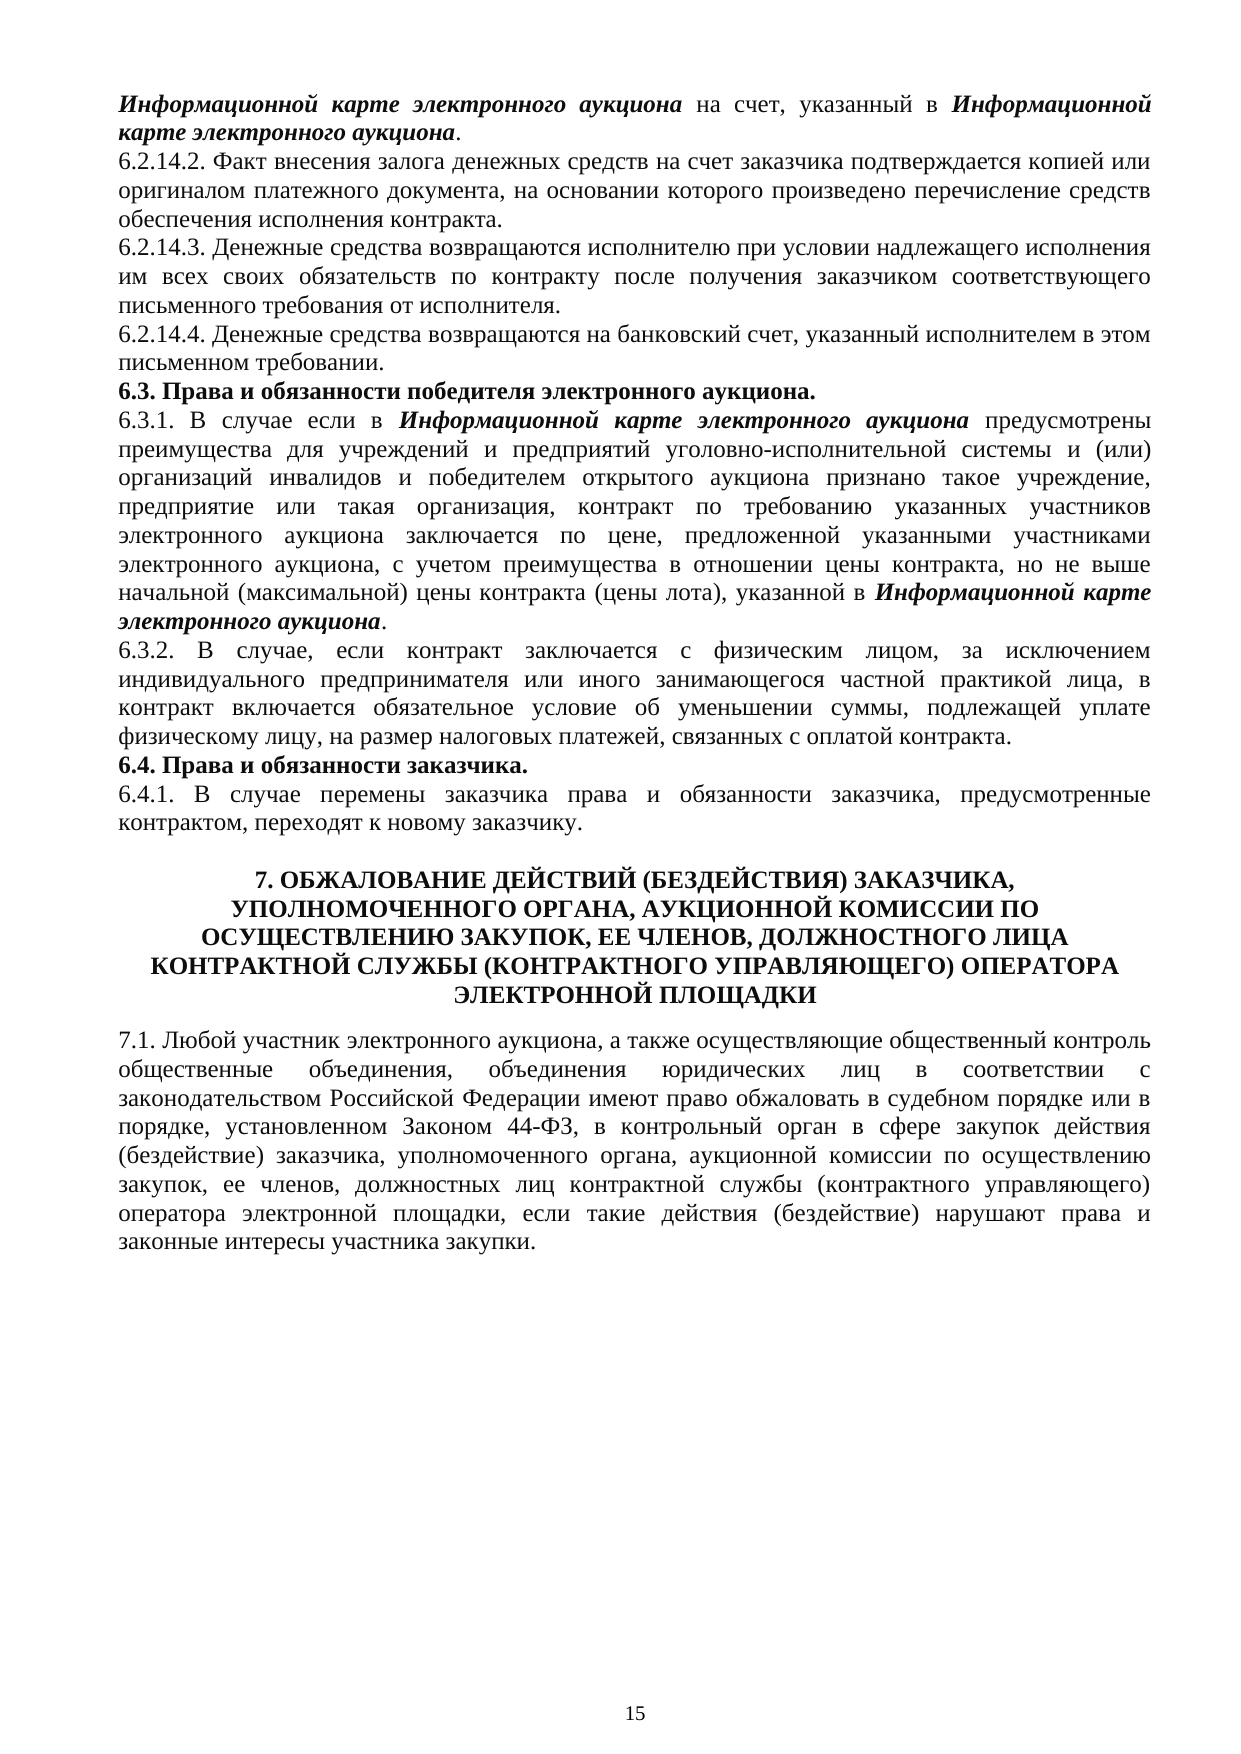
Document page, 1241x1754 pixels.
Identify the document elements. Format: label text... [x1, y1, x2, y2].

text 6.4.1. В случае перемены заказчика права и обязанности заказчика, предусмотренные контрактом, переходят к новому заказчику. [118, 779, 1152, 836]
text 6.3.1. В случае если в Информационной карте электронного аукциона предусмотрены преимущества для учреждений и предприятий уголовно-исполнительной системы и (или) организаций инвалидов и победителем открытого аукциона признано такое учреждение, предприятие или такая организация, контракт по требованию указанных участников электронного аукциона заключается по цене, предложенной указанными участниками электронного аукциона, с учетом преимущества в отношении цены контракта, но не выше начальной (максимальной) цены контракта (цены лота), указанной в Информационной карте электронного аукциона. [118, 405, 1152, 635]
text 7. ОБЖАЛОВАНИЕ ДЕЙСТВИЙ (БЕЗДЕЙСТВИЯ) ЗАКАЗЧИКА, УПОЛНОМОЧЕННОГО ОРГАНА, АУКЦИОННОЙ КОМИССИИ ПО ОСУЩЕСТВЛЕНИЮ ЗАКУПОК, ЕЕ ЧЛЕНОВ, ДОЛЖНОСТНОГО ЛИЦА КОНТРАКТНОЙ СЛУЖБЫ (КОНТРАКТНОГО УПРАВЛЯЮЩЕГО) ОПЕРАТОРА ЭЛЕКТРОННОЙ ПЛОЩАДКИ [118, 865, 1152, 1011]
text 6.2.14.2. Факт внесения залога денежных средств на счет заказчика подтверждается копией или оригиналом платежного документа, на основании которого произведено перечисление средств обеспечения исполнения контракта. [118, 146, 1152, 232]
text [118, 89, 1152, 146]
text 6.4. Права и обязанности заказчика. [118, 750, 1152, 779]
text 6.2.14.4. Денежные средства возвращаются на банковский счет, указанный исполнителем в этом письменном требовании. [118, 319, 1152, 376]
text 6.3.2. В случае, если контракт заключается с физическим лицом, за исключением индивидуального предпринимателя или иного занимающегося частной практикой лица, в контракт включается обязательное условие об уменьшении суммы, подлежащей уплате физическому лицу, на размер налоговых платежей, связанных с оплатой контракта. [118, 635, 1152, 750]
text 7.1. Любой участник электронного аукциона, а также осуществляющие общественный контроль общественные объединения, объединения юридических лиц в соответствии с законодательством Российской Федерации имеют право обжаловать в судебном порядке или в порядке, установленном Законом 44-ФЗ, в контрольный орган в сфере закупок действия (бездействие) заказчика, уполномоченного органа, аукционной комиссии по осуществлению закупок, ее членов, должностных лиц контрактной службы (контрактного управляющего) оператора электронной площадки, если такие действия (бездействие) нарушают права и законные интересы участника закупки. [118, 1025, 1152, 1255]
text 6.3. Права и обязанности победителя электронного аукциона. [118, 376, 1152, 405]
text 6.2.14.3. Денежные средства возвращаются исполнителю при условии надлежащего исполнения им всех своих обязательств по контракту после получения заказчиком соответствующего письменного требования от исполнителя. [118, 232, 1152, 319]
